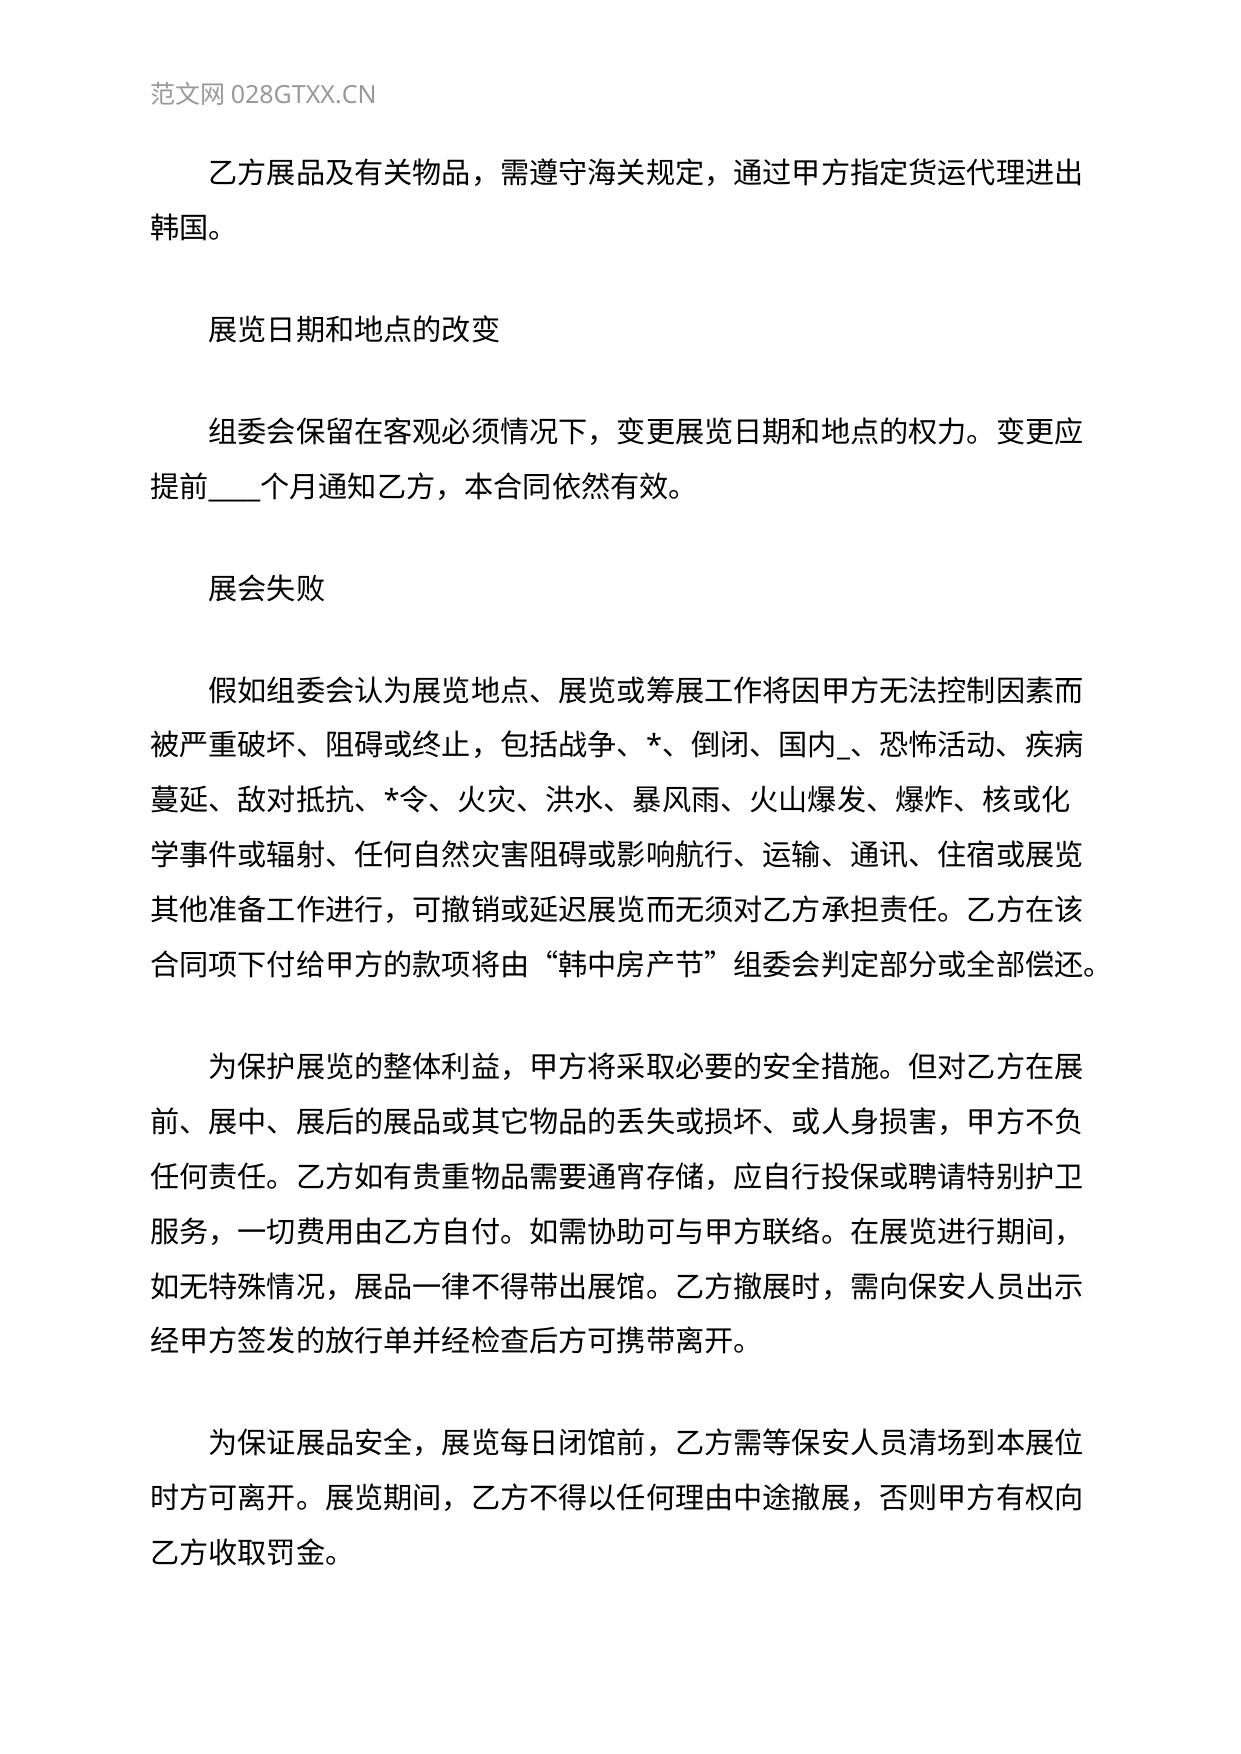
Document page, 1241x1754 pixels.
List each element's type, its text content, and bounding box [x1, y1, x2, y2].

text 乙方展品及有关物品，需遵守海关规定，通过甲方指定货运代理进出韩国。 [150, 150, 1090, 247]
text 为保护展览的整体利益，甲方将采取必要的安全措施。但对乙方在展前、展中、展后的展品或其它物品的丢失或损坏、或人身损害，甲方不负任何责任。乙方如有贵重物品需要通宵存储，应自行投保或聘请特别护卫服务，一切费用由乙方自付。如需协助可与甲方联络。在展览进行期间，如无特殊情况，展品一律不得带出展馆。乙方撤展时，需向保安人员出示经甲方签发的放行单并经检查后方可携带离开。 [150, 1043, 1090, 1360]
text 组委会保留在客观必须情况下，变更展览日期和地点的权力。变更应提前____个月通知乙方，本合同依然有效。 [150, 408, 1090, 506]
text 为保证展品安全，展览每日闭馆前，乙方需等保安人员清场到本展位时方可离开。展览期间，乙方不得以任何理由中途撤展，否则甲方有权向乙方收取罚金。 [150, 1420, 1090, 1572]
text 展览日期和地点的改变 [150, 307, 1090, 349]
text 假如组委会认为展览地点、展览或筹展工作将因甲方无法控制因素而被严重破坏、阻碍或终止，包括战争、*、倒闭、国内_、恐怖活动、疾病蔓延、敌对抵抗、*令、火灾、洪水、暴风雨、火山爆发、爆炸、核或化学事件或辐射、任何自然灾害阻碍或影响航行、运输、通讯、住宿或展览其他准备工作进行，可撤销或延迟展览而无须对乙方承担责任。乙方在该合同项下付给甲方的款项将由“韩中房产节”组委会判定部分或全部偿还。 [150, 667, 1090, 984]
text 展会失败 [150, 565, 1090, 608]
